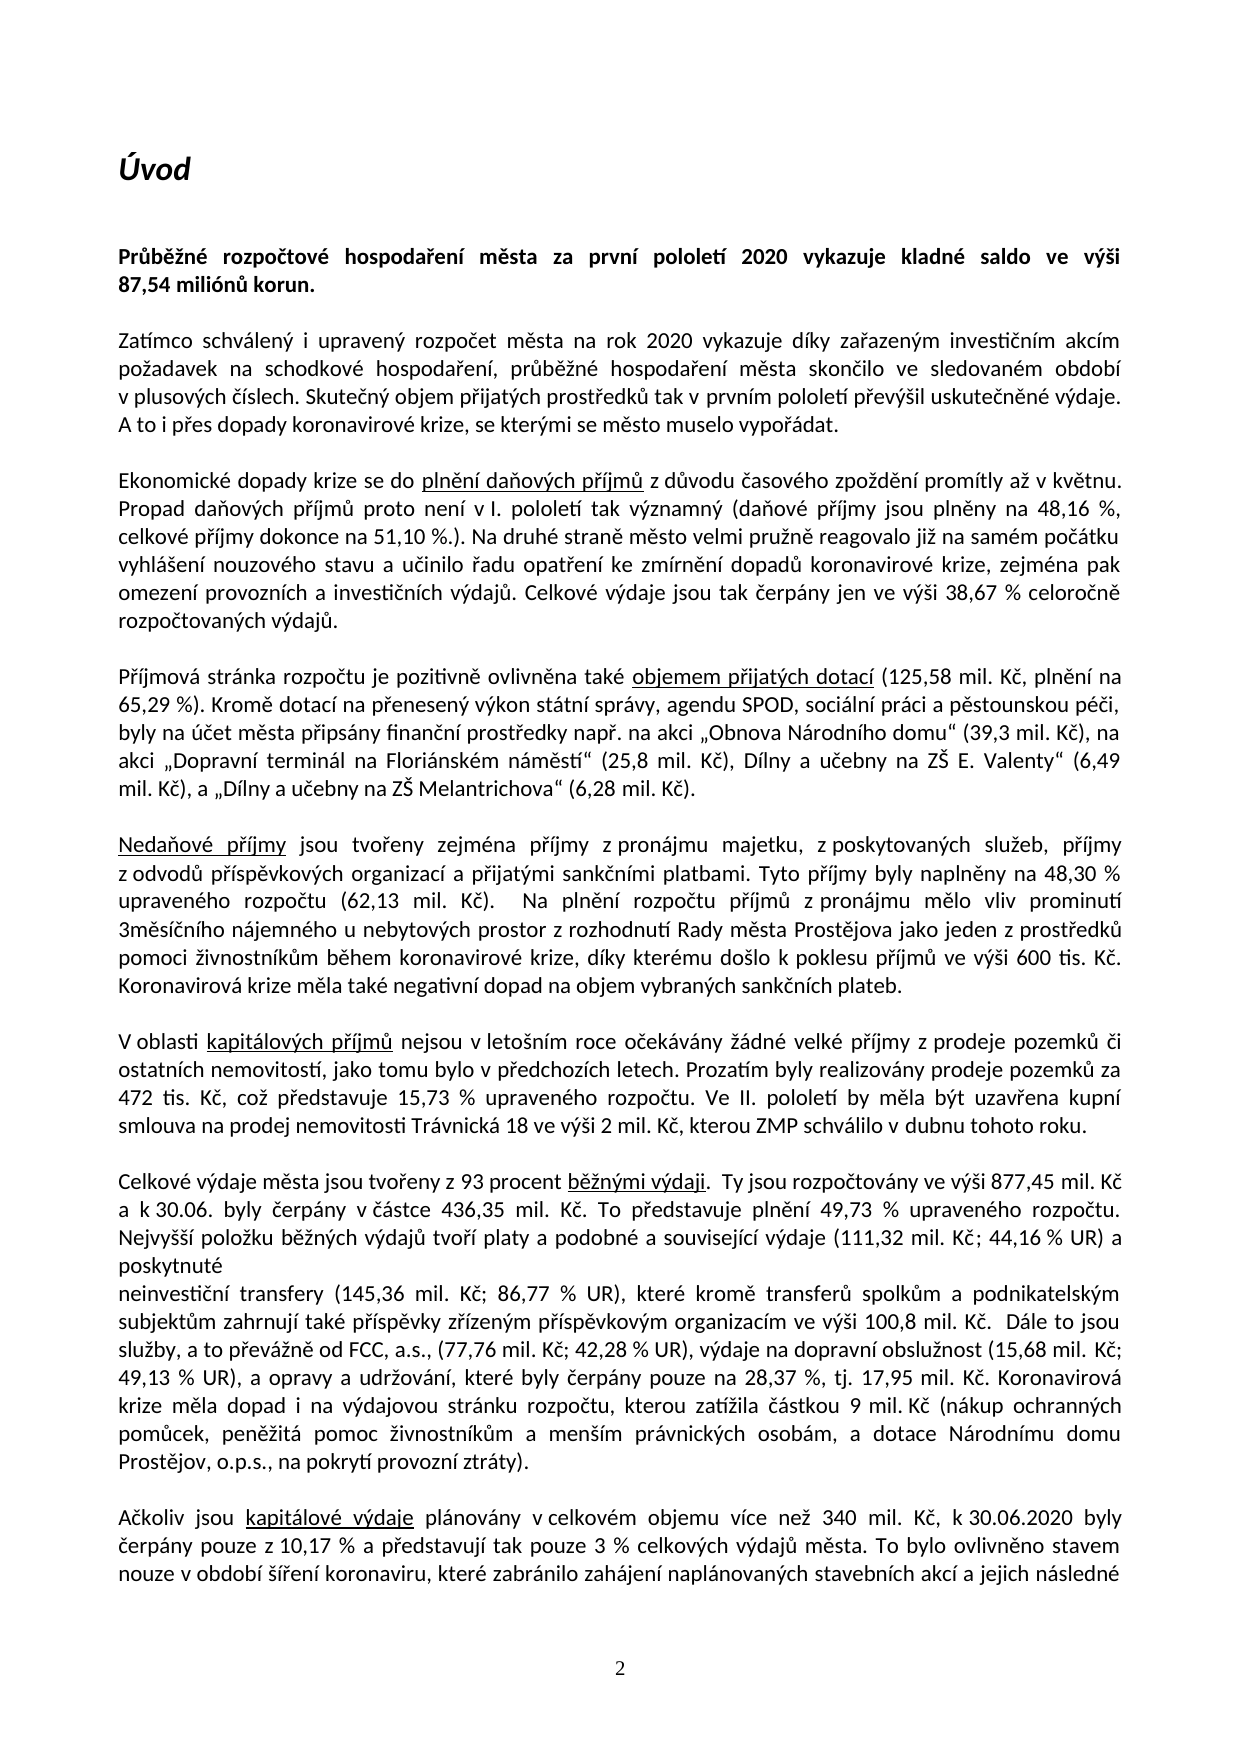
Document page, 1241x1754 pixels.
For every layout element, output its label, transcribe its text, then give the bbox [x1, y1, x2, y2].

text Příjmová stránka rozpočtu je pozitivně ovlivněna také objemem přijatých dotací (125,58 mil. Kč, plnění na 65,29 %). Kromě dotací na přenesený výkon státní správy, agendu SPOD, sociální práci a pěstounskou péči, byly na účet města připsány finanční prostředky např. na akci „Obnova Národního domu“ (39,3 mil. Kč), na akci „Dopravní terminál na Floriánském náměstí“ (25,8 mil. Kč), Dílny a učebny na ZŠ E. Valenty“ (6,49 mil. Kč), a „Dílny a učebny na ZŠ Melantrichova“ (6,28 mil. Kč). [118, 662, 1122, 803]
text neinvestiční transfery (145,36 mil. Kč; 86,77 % UR), které kromě transferů spolkům a podnikatelským subjektům zahrnují také příspěvky zřízeným příspěvkovým organizacím ve výši 100,8 mil. Kč. Dále to jsou služby, a to převážně od FCC, a.s., (77,76 mil. Kč; 42,28 % UR), výdaje na dopravní obslužnost (15,68 mil. Kč; 49,13 % UR), a opravy a udržování, které byly čerpány pouze na 28,37 %, tj. 17,95 mil. Kč. Koronavirová krize měla dopad i na výdajovou stránku rozpočtu, kterou zatížila částkou 9 mil. Kč (nákup ochranných pomůcek, peněžitá pomoc živnostníkům a menším právnických osobám, a dotace Národnímu domu Prostějov, o.p.s., na pokrytí provozní ztráty). [118, 1279, 1122, 1475]
text Celkové výdaje města jsou tvořeny z 93 procent běžnými výdaji. Ty jsou rozpočtovány ve výši 877,45 mil. Kč a k 30.06. byly čerpány v částce 436,35 mil. Kč. To představuje plnění 49,73 % upraveného rozpočtu. Nejvyšší položku běžných výdajů tvoří platy a podobné a související výdaje (111,32 mil. Kč; 44,16 % UR) a poskytnuté [118, 1167, 1122, 1279]
text V oblasti kapitálových příjmů nejsou v letošním roce očekávány žádné velké příjmy z prodeje pozemků či ostatních nemovitostí, jako tomu bylo v předchozích letech. Prozatím byly realizovány prodeje pozemků za 472 tis. Kč, což představuje 15,73 % upraveného rozpočtu. Ve II. pololetí by měla být uzavřena kupní smlouva na prodej nemovitosti Trávnická 18 ve výši 2 mil. Kč, kterou ZMP schválilo v dubnu tohoto roku. [118, 1027, 1122, 1139]
list Nedaňové příjmy jsou tvořeny zejména příjmy z pronájmu majetku, z poskytovaných služeb, příjmy z odvodů příspěvkových organizací a přijatými sankčními platbami. Tyto příjmy byly naplněny na 48,30 % upraveného rozpočtu (62,13 mil. Kč). Na plnění rozpočtu příjmů z pronájmu mělo vliv prominutí 3měsíčního nájemného u nebytových prostor z rozhodnutí Rady města Prostějova jako jeden z prostředků pomoci živnostníkům během koronavirové krize, díky kterému došlo k poklesu příjmů ve výši 600 tis. Kč. Koronavirová krize měla také negativní dopad na objem vybraných sankčních plateb. [118, 831, 1122, 999]
text Úvod [118, 148, 1122, 188]
text Ekonomické dopady krize se do plnění daňových příjmů z důvodu časového zpoždění promítly až v květnu. Propad daňových příjmů proto není v I. pololetí tak významný (daňové příjmy jsou plněny na 48,16 %, celkové příjmy dokonce na 51,10 %.). Na druhé straně město velmi pružně reagovalo již na samém počátku vyhlášení nouzového stavu a učinilo řadu opatření ke zmírnění dopadů koronavirové krize, zejména pak omezení provozních a investičních výdajů. Celkové výdaje jsou tak čerpány jen ve výši 38,67 % celoročně rozpočtovaných výdajů. [118, 466, 1122, 634]
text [118, 1503, 1122, 1587]
text Průběžné rozpočtové hospodaření města za první pololetí 2020 vykazuje kladné saldo ve výši 87,54 miliónů korun. [118, 242, 1122, 298]
text Zatímco schválený i upravený rozpočet města na rok 2020 vykazuje díky zařazeným investičním akcím požadavek na schodkové hospodaření, průběžné hospodaření města skončilo ve sledovaném období v plusových číslech. Skutečný objem přijatých prostředků tak v prvním pololetí převýšil uskutečněné výdaje. A to i přes dopady koronavirové krize, se kterými se město muselo vypořádat. [118, 326, 1122, 438]
